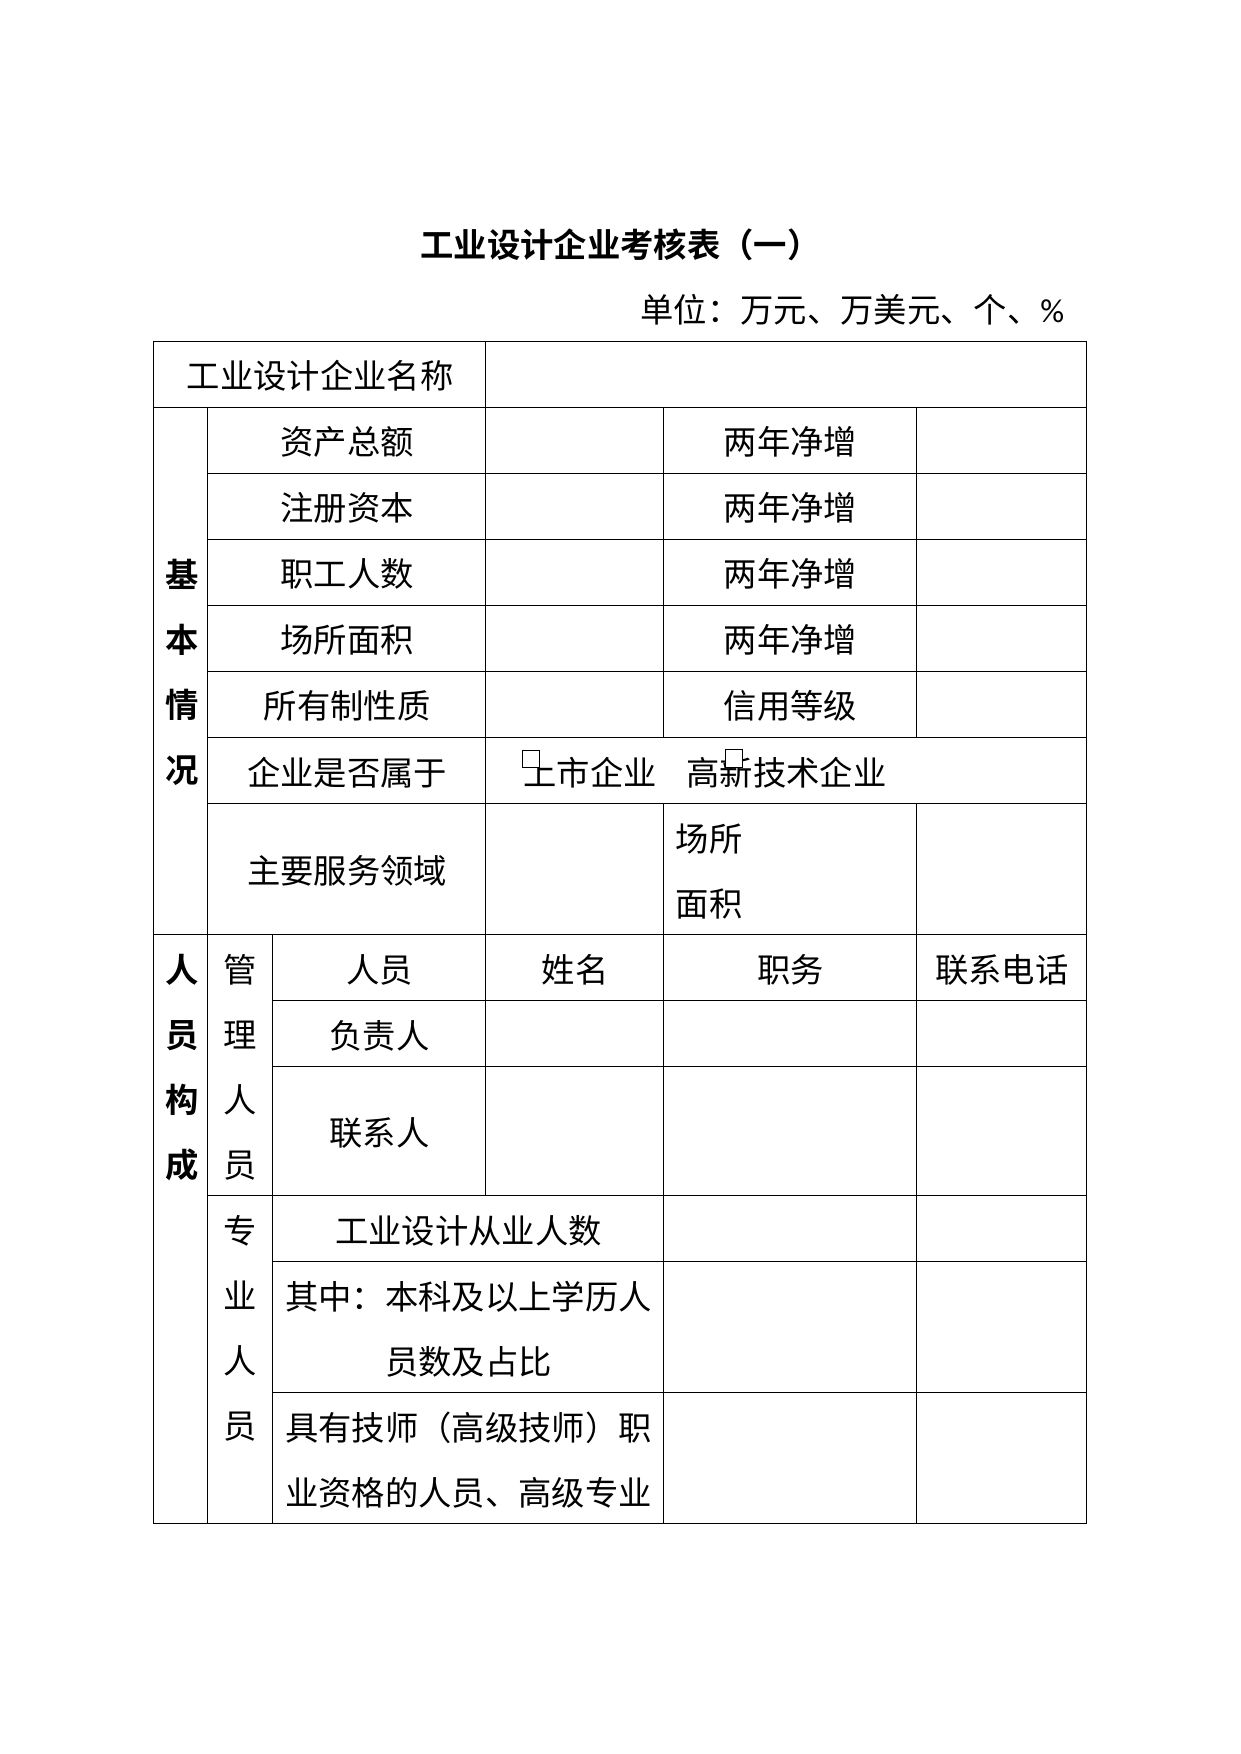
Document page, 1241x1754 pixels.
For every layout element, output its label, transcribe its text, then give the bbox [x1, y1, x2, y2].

table_cell [917, 408, 1086, 473]
table_cell [486, 474, 663, 539]
table_cell 职务 [664, 935, 916, 1000]
table_cell [664, 1001, 916, 1066]
table_header 工业设计企业名称 [154, 342, 485, 407]
table_cell 负责人 [273, 1001, 485, 1066]
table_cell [273, 1393, 663, 1523]
table_cell [917, 1393, 1086, 1523]
table_cell [917, 606, 1086, 671]
table_cell 两年净增 [664, 474, 916, 539]
table_cell [917, 1262, 1086, 1392]
table_header [486, 342, 1086, 407]
table_cell 基本情况 [154, 408, 207, 934]
table_cell 注册资本 [208, 474, 485, 539]
table_cell [917, 1001, 1086, 1066]
table_cell [664, 1393, 916, 1523]
table_cell 专业人员 [208, 1196, 272, 1523]
table_cell 场所面积 [208, 606, 485, 671]
table_cell 联系电话 [917, 935, 1086, 1000]
table_cell 联系人 [273, 1067, 485, 1195]
list 单位：万元、万美元、个、% [451, 276, 1064, 341]
table_cell 两年净增 [664, 540, 916, 605]
table_cell 两年净增 [664, 606, 916, 671]
table_cell 人员 [273, 935, 485, 1000]
table_cell [486, 606, 663, 671]
table_cell 姓名 [486, 935, 663, 1000]
table_cell [917, 804, 1086, 934]
table_cell 所有制性质 [208, 672, 485, 737]
table_cell [486, 672, 663, 737]
table_cell [486, 540, 663, 605]
table_cell [664, 1196, 916, 1261]
table_cell 工业设计从业人数 [273, 1196, 663, 1261]
table_cell [664, 1262, 916, 1392]
table_cell 人员构成 [154, 935, 207, 1523]
table_cell 信用等级 [664, 672, 916, 737]
table_cell 主要服务领域 [208, 804, 485, 934]
table_cell [486, 1067, 663, 1195]
table_cell 两年净增 [664, 408, 916, 473]
table_cell [917, 1067, 1086, 1195]
table_cell 企业是否属于 [208, 738, 485, 803]
table_cell 职工人数 [208, 540, 485, 605]
text 工业设计企业考核表（一） [165, 211, 1075, 276]
table_cell [917, 672, 1086, 737]
table_cell [664, 1067, 916, 1195]
table_cell 资产总额 [208, 408, 485, 473]
table_cell 其中：本科及以上学历人员数及占比 [273, 1262, 663, 1392]
table_cell [486, 1001, 663, 1066]
table_cell [917, 474, 1086, 539]
table_cell 管理人员 [208, 935, 272, 1195]
table_cell 场所面积 [664, 804, 916, 934]
table_cell [486, 408, 663, 473]
table_cell [917, 1196, 1086, 1261]
table_cell [486, 804, 663, 934]
table_cell [917, 540, 1086, 605]
table_cell 上市企业 高新技术企业 [486, 738, 1086, 803]
